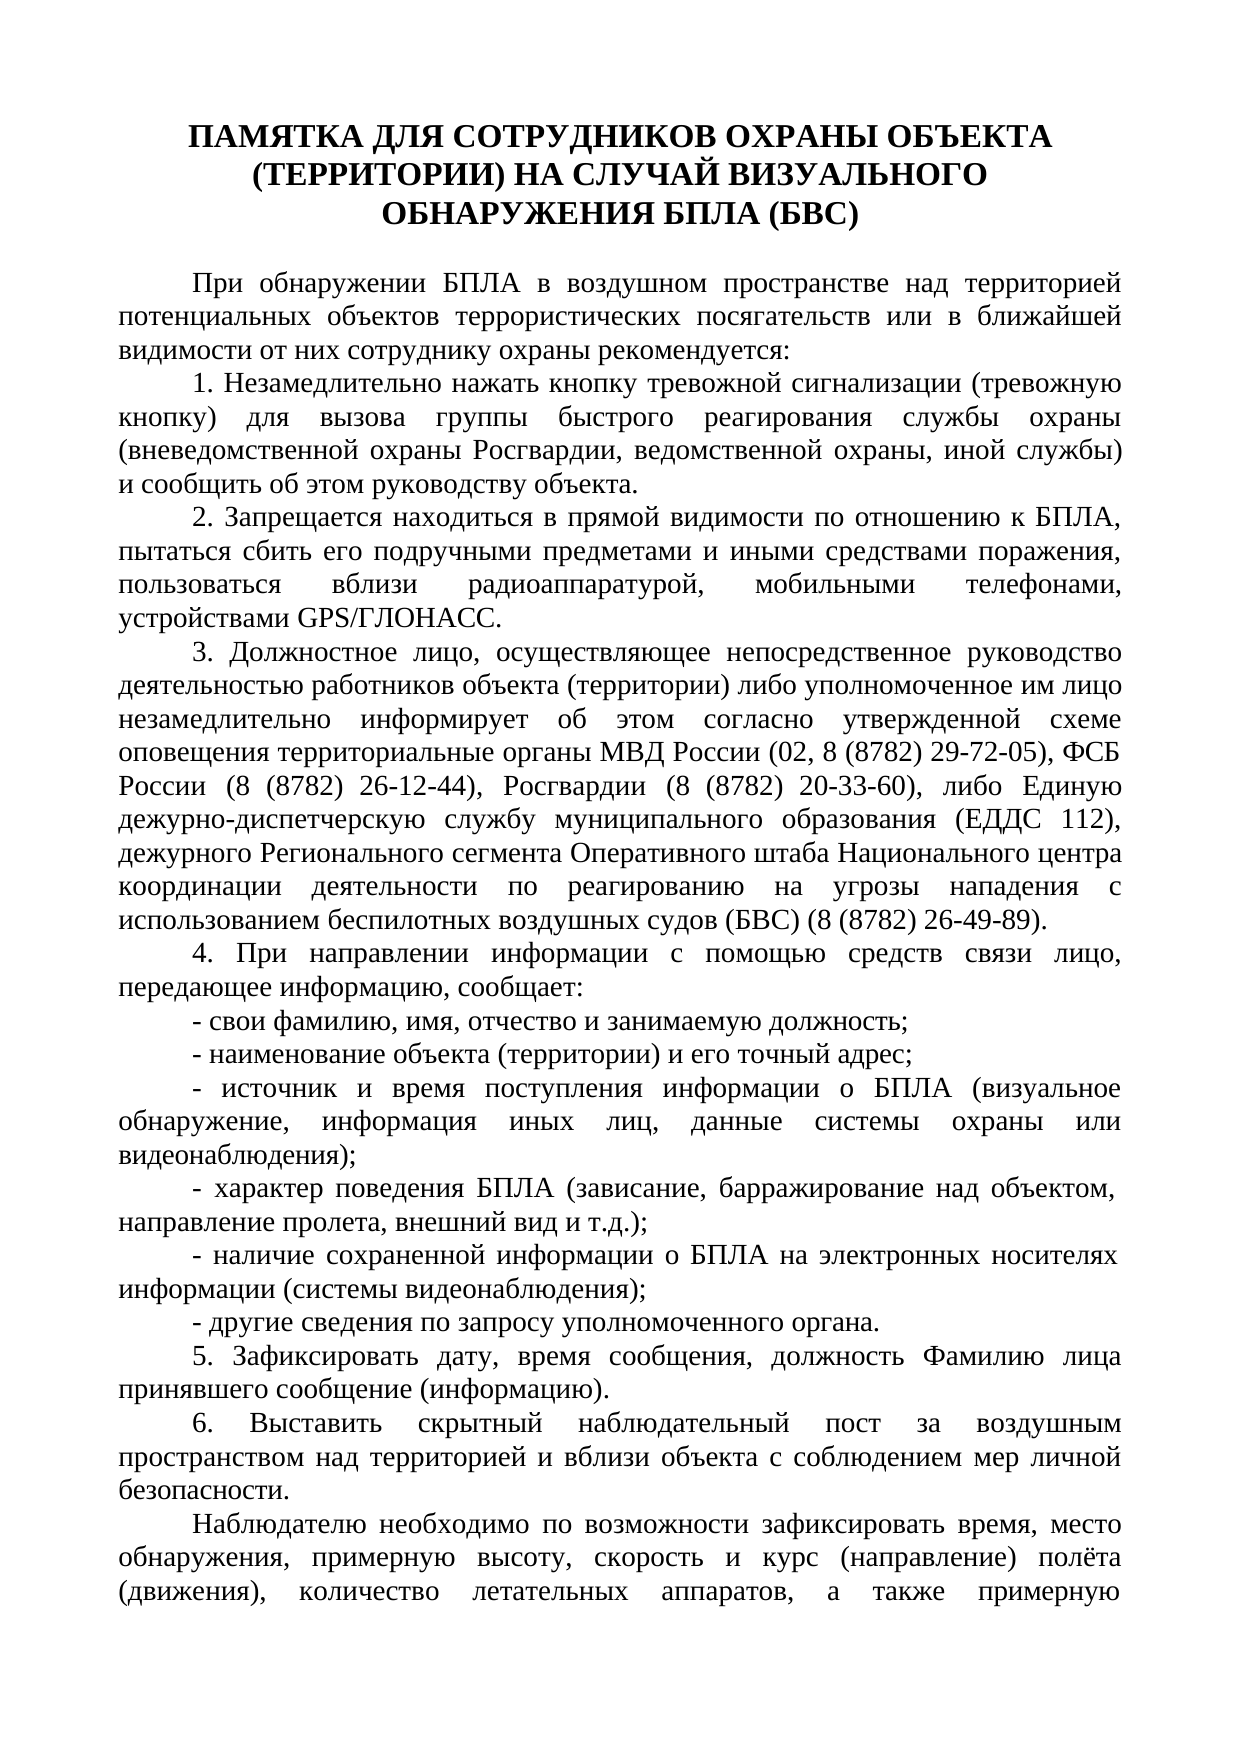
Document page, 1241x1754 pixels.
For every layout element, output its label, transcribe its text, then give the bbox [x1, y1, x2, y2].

text Наблюдателю необходимо по возможности зафиксировать время, место обнаружения, примерную высоту, скорость и курс (направление) полёта (движения), количество летательных аппаратов, а также примерную [118, 1506, 1122, 1606]
list При направлении информации с помощью средств связи лицо, передающее информацию, сообщает: [118, 936, 1122, 1003]
subtitle ПАМЯТКА ДЛЯ СОТРУДНИКОВ ОХРАНЫ ОБЪЕКТА (ТЕРРИТОРИИ) НА СЛУЧАЙ ВИЗУАЛЬНОГО ОБНАРУЖЕНИЯ БПЛА (БВС) [121, 116, 1120, 231]
list наименование объекта (территории) и его точный адрес; [192, 1036, 1209, 1070]
list Должностное лицо, осуществляющее непосредственное руководство деятельностью работников объекта (территории) либо уполномоченное им лицо незамедлительно информирует об этом согласно утвержденной схеме оповещения территориальные органы МВД России (02, 8 (8782) 29-72-05), ФСБ [118, 634, 1122, 768]
text При обнаружении БПЛА в воздушном пространстве над территорией потенциальных объектов террористических посягательств или в ближайшей видимости от них сотруднику охраны рекомендуется: [118, 265, 1122, 365]
list источник и время поступления информации о БПЛА (визуальное обнаружение, информация иных лиц, данные системы охраны или видеонаблюдения); [118, 1070, 1122, 1170]
list Зафиксировать дату, время сообщения, должность Фамилию лица принявшего сообщение (информацию). [118, 1338, 1122, 1405]
list Незамедлительно нажать кнопку тревожной сигнализации (тревожную кнопку) для вызова группы быстрого реагирования службы охраны (вневедомственной охраны Росгвардии, ведомственной охраны, иной службы) и сообщить об этом руководству объекта. [118, 365, 1122, 499]
list наличие сохраненной информации о БПЛА на электронных носителях информации (системы видеонаблюдения); [118, 1237, 1122, 1304]
text России (8 (8782) 26-12-44), Росгвардии (8 (8782) 20-33-60), либо Единую дежурно-диспетчерскую службу муниципального образования (ЕДДС 112), дежурного Регионального сегмента Оперативного штаба Национального центра координации деятельности по реагированию на угрозы нападения с использованием беспилотных воздушных судов (БВС) (8 (8782) 26-49-89). [118, 768, 1122, 936]
list характер поведения БПЛА (зависание, барражирование над объектом, направление пролета, внешний вид и т.д.); [118, 1170, 1122, 1237]
list другие сведения по запросу уполномоченного органа. [192, 1304, 1209, 1338]
list Выставить скрытный наблюдательный пост за воздушным пространством над территорией и вблизи объекта с соблюдением мер личной безопасности. [118, 1405, 1122, 1506]
list свои фамилию, имя, отчество и занимаемую должность; [192, 1003, 1209, 1036]
list Запрещается находиться в прямой видимости по отношению к БПЛА, пытаться сбить его подручными предметами и иными средствами поражения, пользоваться вблизи радиоаппаратурой, мобильными телефонами, устройствами GPS/ГЛОНАСС. [118, 499, 1122, 634]
